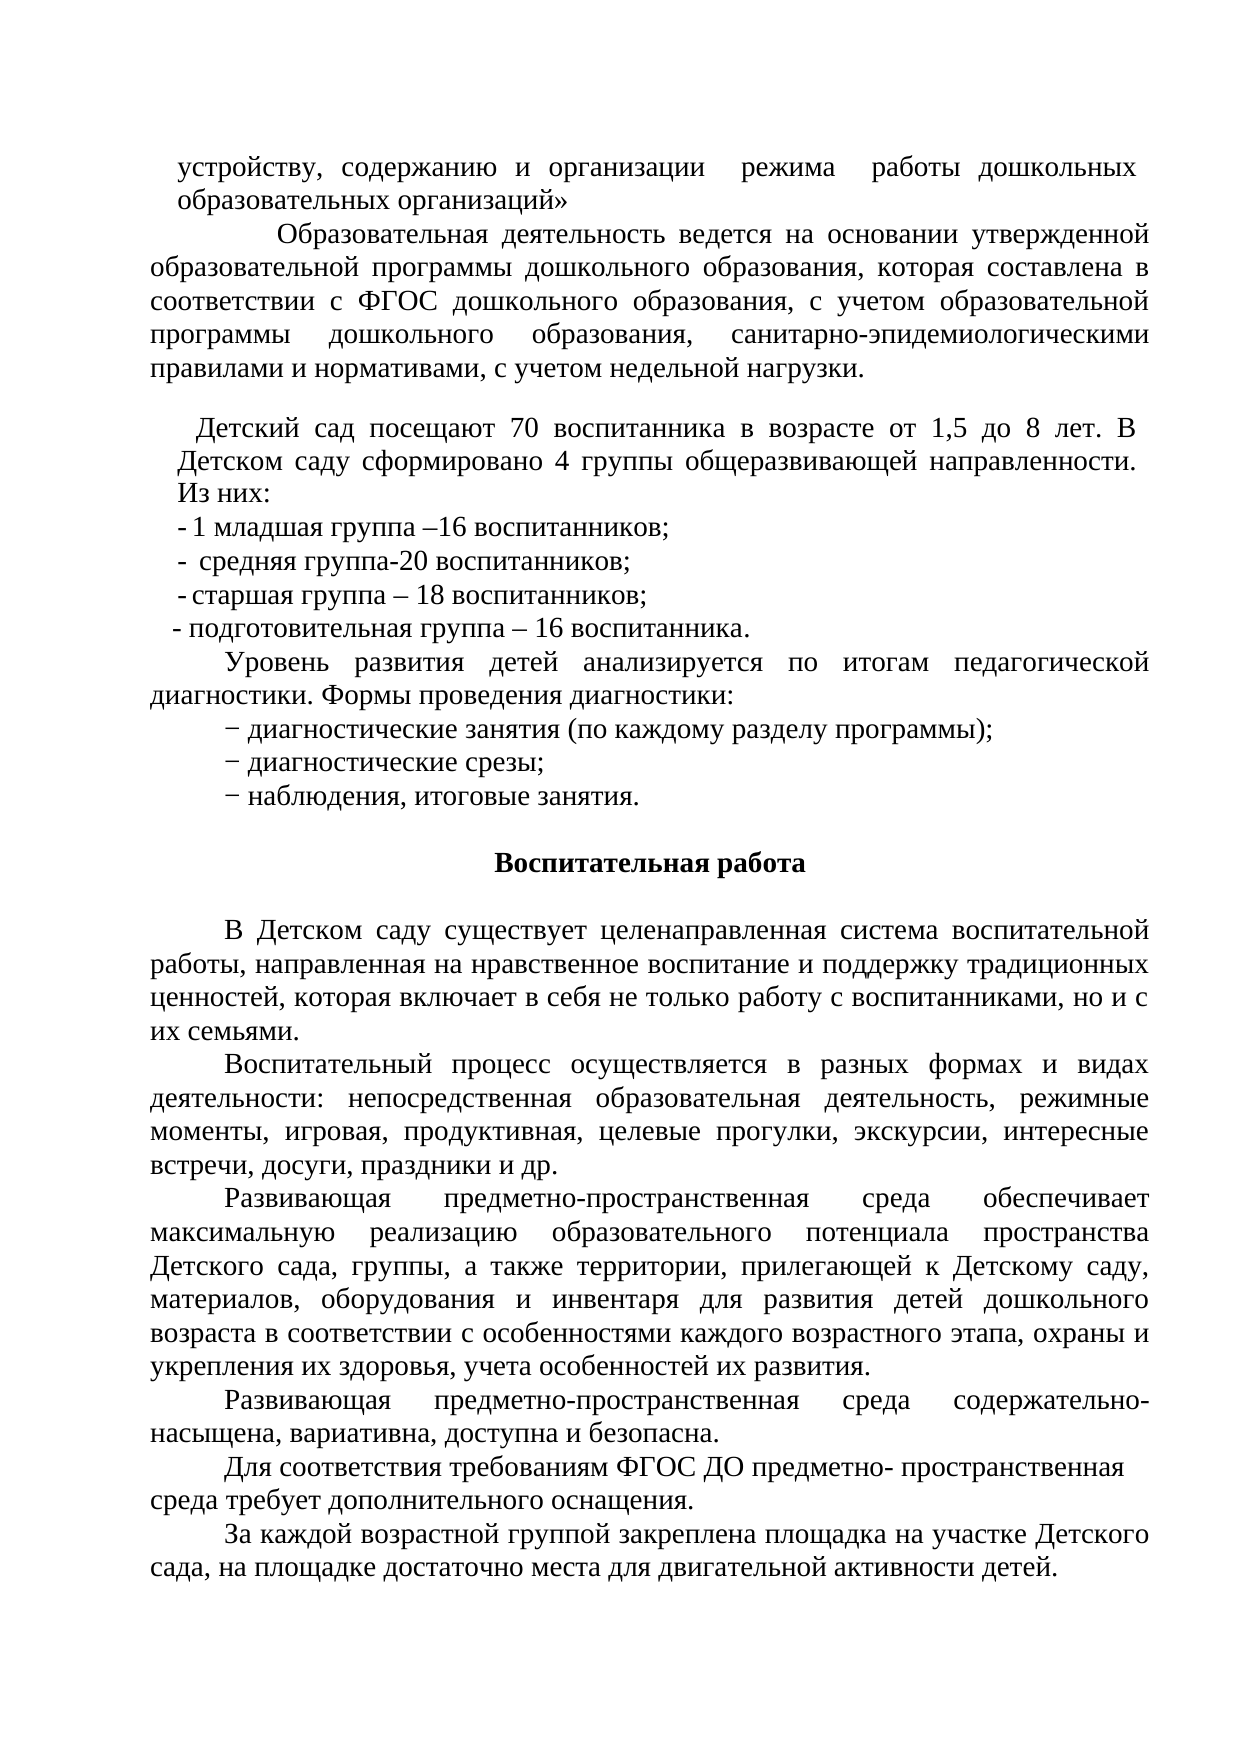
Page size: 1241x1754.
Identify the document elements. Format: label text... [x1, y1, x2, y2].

text − диагностические срезы; [150, 744, 1150, 778]
text Для соответствия требованиям ФГОС ДО предметно- пространственная среда требует дополнительного оснащения. [150, 1449, 1150, 1516]
text Уровень развития детей анализируется по итогам педагогической диагностики. Формы проведения диагностики: [150, 644, 1150, 711]
list средняя группа-20 воспитанников; [177, 543, 1150, 577]
text Детский сад посещают 70 воспитанника в возрасте от 1,5 до 8 лет. В Детском саду сформировано 4 группы общеразвивающей направленности. Из них: [177, 411, 1137, 509]
text Развивающая предметно-пространственная среда обеспечивает максимальную реализацию образовательного потенциала пространства Детского сада, группы, а также территории, прилегающей к Детскому саду, материалов, оборудования и инвентаря для развития детей дошкольного возраста в соответствии с особенностями каждого возрастного этапа, охраны и укрепления их здоровья, учета особенностей их развития. [150, 1181, 1150, 1382]
list старшая группа – 18 воспитанников; [177, 577, 1150, 610]
text Образовательная деятельность ведется на основании утвержденной образовательной программы дошкольного образования, которая составлена в соответствии с ФГОС дошкольного образования, с учетом образовательной программы дошкольного образования, санитарно-эпидемиологическими правилами и нормативами, с учетом недельной нагрузки. [150, 216, 1150, 383]
text − диагностические занятия (по каждому разделу программы); [150, 711, 1150, 744]
text Развивающая предметно-пространственная среда содержательно-насыщена, вариативна, доступна и безопасна. [150, 1382, 1150, 1449]
text - подготовительная группа – 16 воспитанника. [150, 610, 1150, 644]
text Воспитательный процесс осуществляется в разных формах и видах деятельности: непосредственная образовательная деятельность, режимные моменты, игровая, продуктивная, целевые прогулки, экскурсии, интересные встречи, досуги, праздники и др. [150, 1046, 1150, 1181]
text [177, 150, 1137, 216]
text За каждой возрастной группой закреплена площадка на участке Детского сада, на площадке достаточно места для двигательной активности детей. [150, 1516, 1150, 1583]
text − наблюдения, итоговые занятия. [150, 778, 1150, 812]
text В Детском саду существует целенаправленная система воспитательной работы, направленная на нравственное воспитание и поддержку традиционных ценностей, которая включает в себя не только работу с воспитанниками, но и с их семьями. [150, 912, 1150, 1046]
text Воспитательная работа [150, 845, 1150, 879]
list 1 младшая группа –16 воспитанников; [177, 509, 1150, 543]
